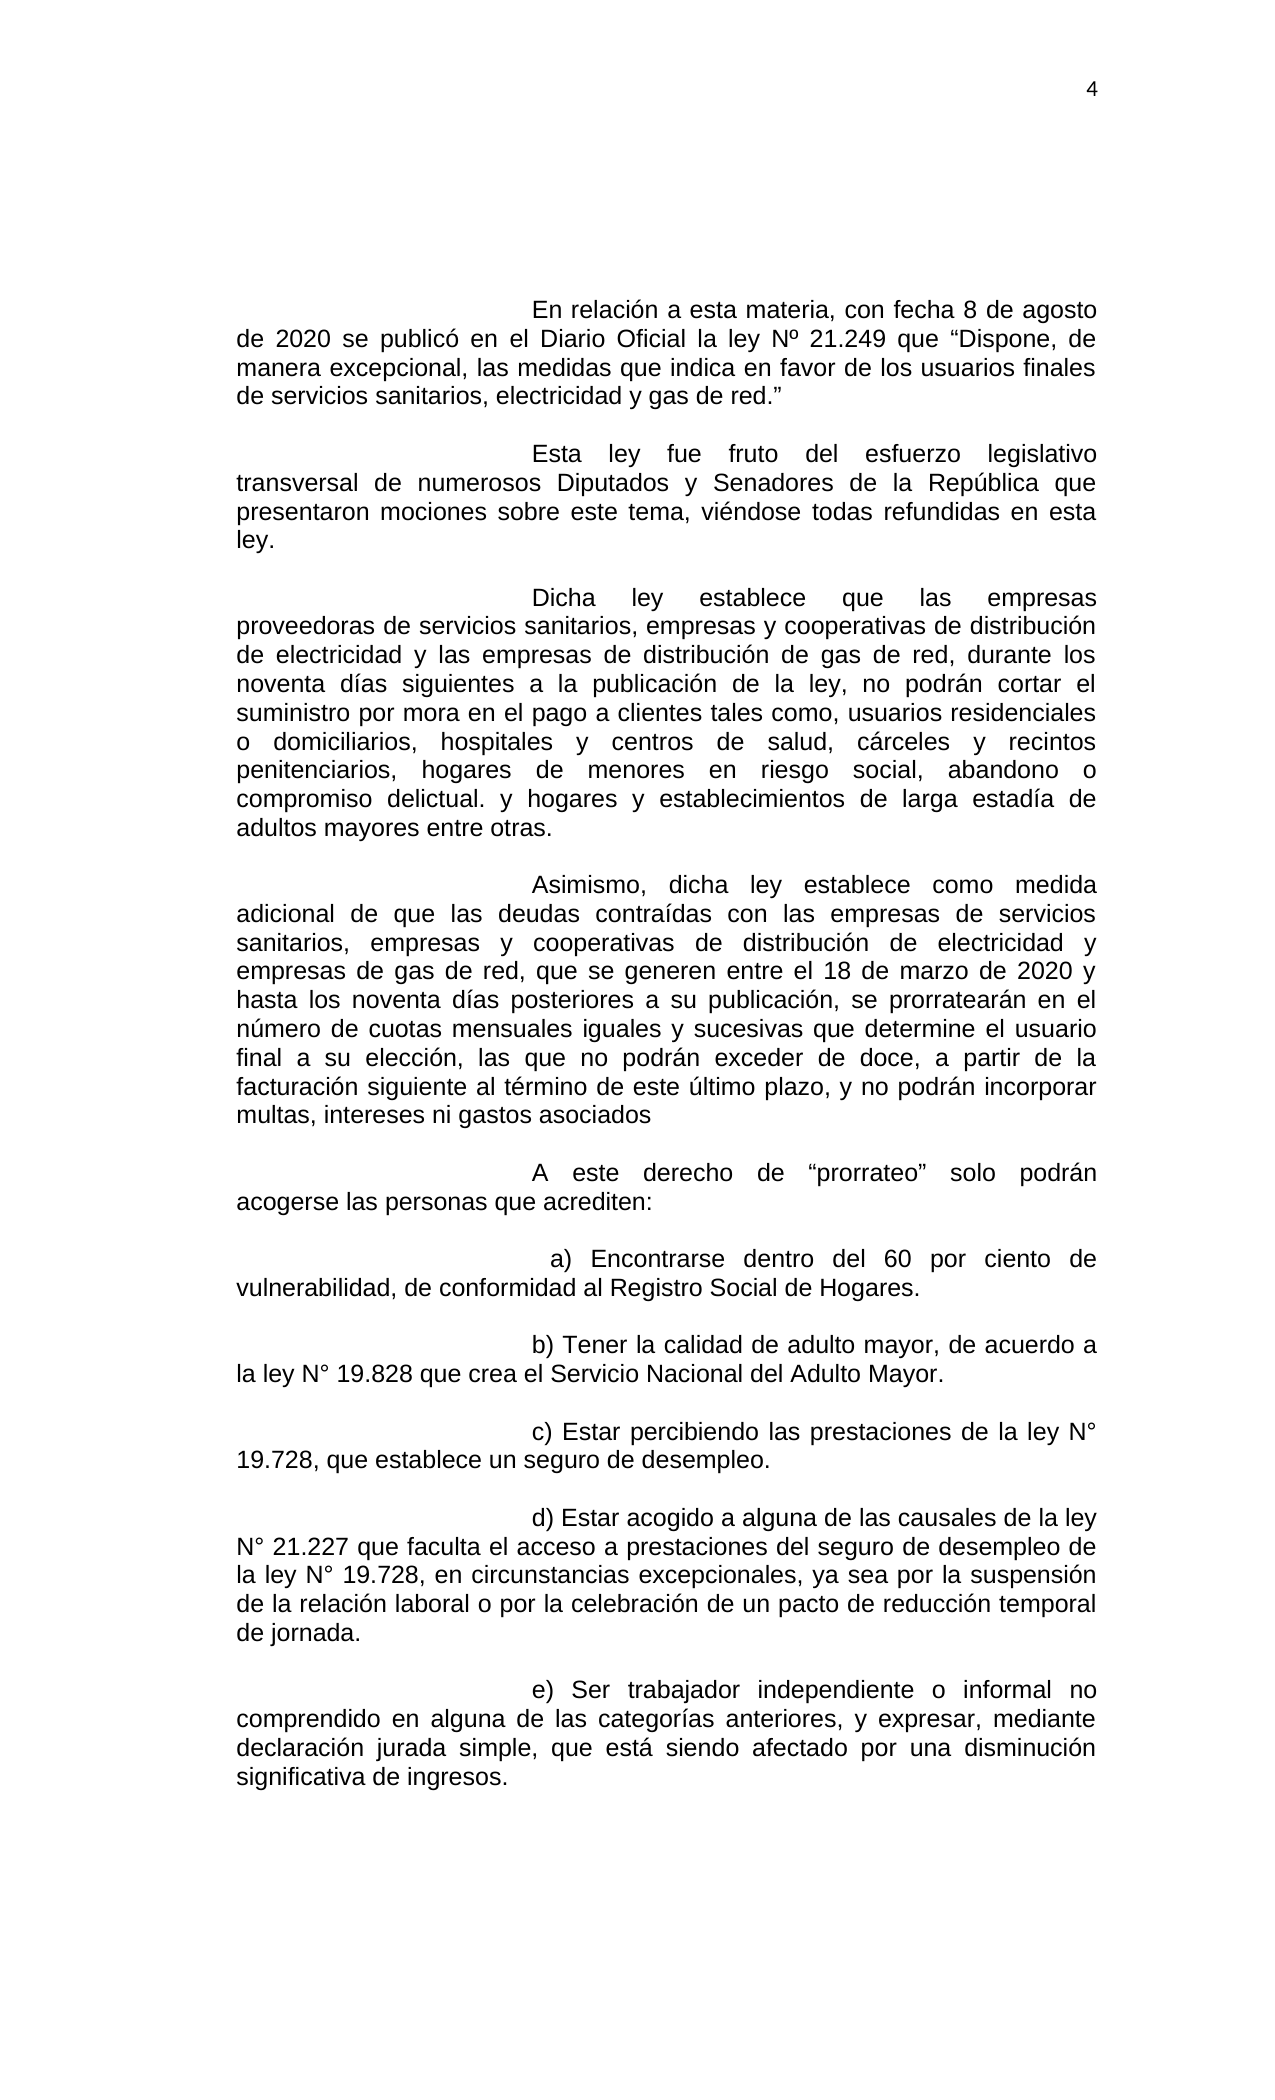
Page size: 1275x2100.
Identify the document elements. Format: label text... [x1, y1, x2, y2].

text Esta ley fue fruto del esfuerzo legislativo transversal de numerosos Diputados y Senadores de la República que presentaron mociones sobre este tema, viéndose todas refundidas en esta ley. [236, 439, 1098, 554]
text A este derecho de “prorrateo” solo podrán acogerse las personas que acrediten: [236, 1158, 1098, 1215]
text a) Encontrarse dentro del 60 por ciento de vulnerabilidad, de conformidad al Registro Social de Hogares. [236, 1244, 1098, 1302]
text e) Ser trabajador independiente o informal no comprendido en alguna de las categorías anteriores, y expresar, mediante declaración jurada simple, que está siendo afectado por una disminución significativa de ingresos. [236, 1675, 1098, 1790]
text d) Estar acogido a alguna de las causales de la ley N° 21.227 que faculta el acceso a prestaciones del seguro de desempleo de la ley N° 19.728, en circunstancias excepcionales, ya sea por la suspensión de la relación laboral o por la celebración de un pacto de reducción temporal de jornada. [236, 1503, 1098, 1647]
text En relación a esta materia, con fecha 8 de agosto de 2020 se publicó en el Diario Oficial la ley Nº 21.249 que “Dispone, de manera excepcional, las medidas que indica en favor de los usuarios finales de servicios sanitarios, electricidad y gas de red.” [236, 295, 1098, 410]
text Asimismo, dicha ley establece como medida adicional de que las deudas contraídas con las empresas de servicios sanitarios, empresas y cooperativas de distribución de electricidad y empresas de gas de red, que se generen entre el 18 de marzo de 2020 y hasta los noventa días posteriores a su publicación, se prorratearán en el número de cuotas mensuales iguales y sucesivas que determine el usuario final a su elección, las que no podrán exceder de doce, a partir de la facturación siguiente al término de este último plazo, y no podrán incorporar multas, intereses ni gastos asociados [236, 870, 1098, 1129]
text c) Estar percibiendo las prestaciones de la ley N° 19.728, que establece un seguro de desempleo. [236, 1417, 1098, 1474]
text Dicha ley establece que las empresas proveedoras de servicios sanitarios, empresas y cooperativas de distribución de electricidad y las empresas de distribución de gas de red, durante los noventa días siguientes a la publicación de la ley, no podrán cortar el suministro por mora en el pago a clientes tales como, usuarios residenciales o domiciliarios, hospitales y centros de salud, cárceles y recintos penitenciarios, hogares de menores en riesgo social, abandono o compromiso delictual. y hogares y establecimientos de larga estadía de adultos mayores entre otras. [236, 583, 1098, 842]
text b) Tener la calidad de adulto mayor, de acuerdo a la ley N° 19.828 que crea el Servicio Nacional del Adulto Mayor. [236, 1330, 1098, 1388]
